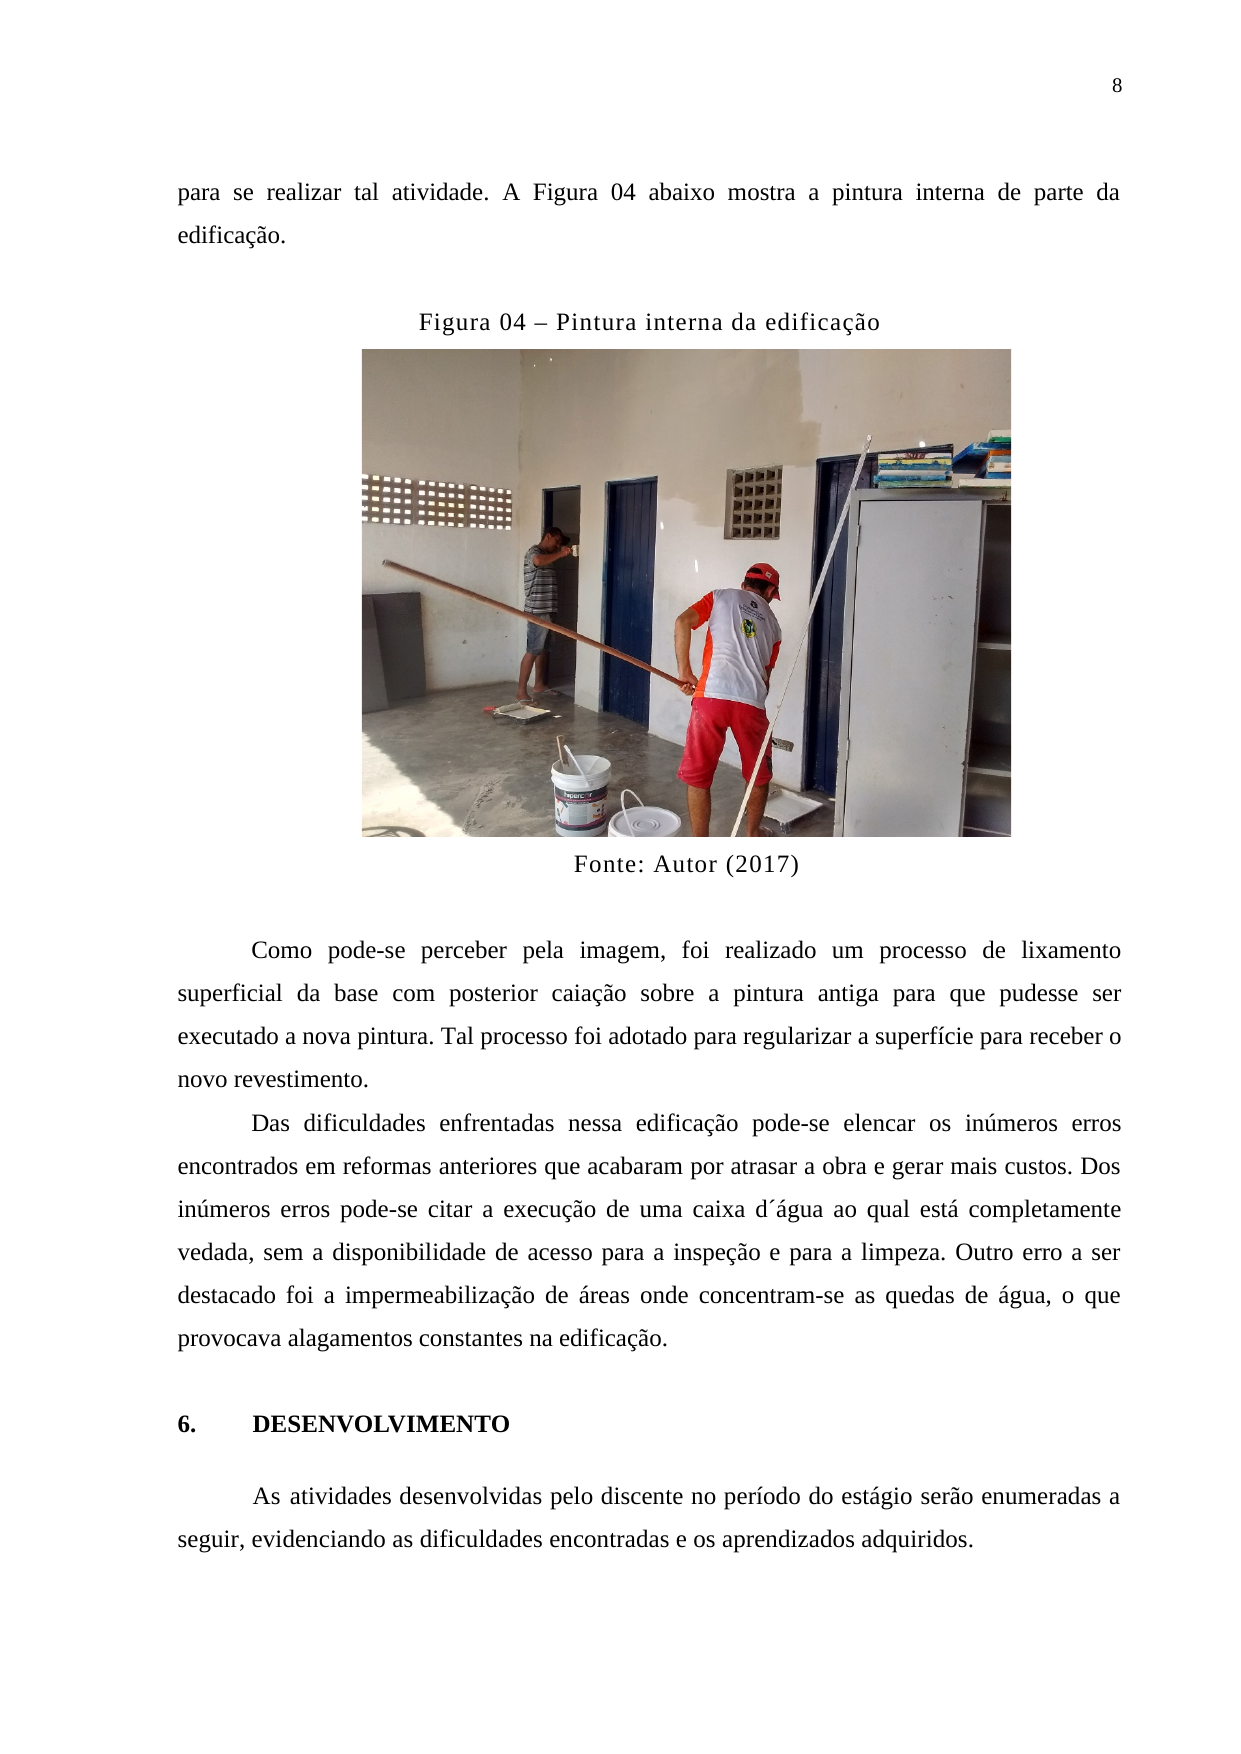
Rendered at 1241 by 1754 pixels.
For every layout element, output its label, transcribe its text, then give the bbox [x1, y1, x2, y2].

subtitle DESENVOLVIMENTO [177, 1409, 1122, 1438]
text Das dificuldades enfrentadas nessa edificação pode-se elencar os inúmeros erros encontrados em reformas anteriores que acabaram por atrasar a obra e gerar mais custos. Dos inúmeros erros pode-se citar a execução de uma caixa d´água ao qual está completamente vedada, sem a disponibilidade de acesso para a inspeção e para a limpeza. Outro erro a ser destacado foi a impermeabilização de áreas onde concentram-se as quedas de água, o que provocava alagamentos constantes na edificação. [177, 1108, 1122, 1352]
picture [361, 349, 1012, 837]
text As atividades desenvolvidas pelo discente no período do estágio serão enumeradas a seguir, evidenciando as dificuldades encontradas e os aprendizados adquiridos. [177, 1481, 1122, 1553]
text Fonte: Autor (2017) [177, 849, 1122, 878]
text Figura 04 – Pintura interna da edificação [177, 307, 1122, 335]
text Como pode-se perceber pela imagem, foi realizado um processo de lixamento superficial da base com posterior caiação sobre a pintura antiga para que pudesse ser executado a nova pintura. Tal processo foi adotado para regularizar a superfície para receber o novo revestimento. [177, 935, 1122, 1093]
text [177, 177, 1122, 249]
